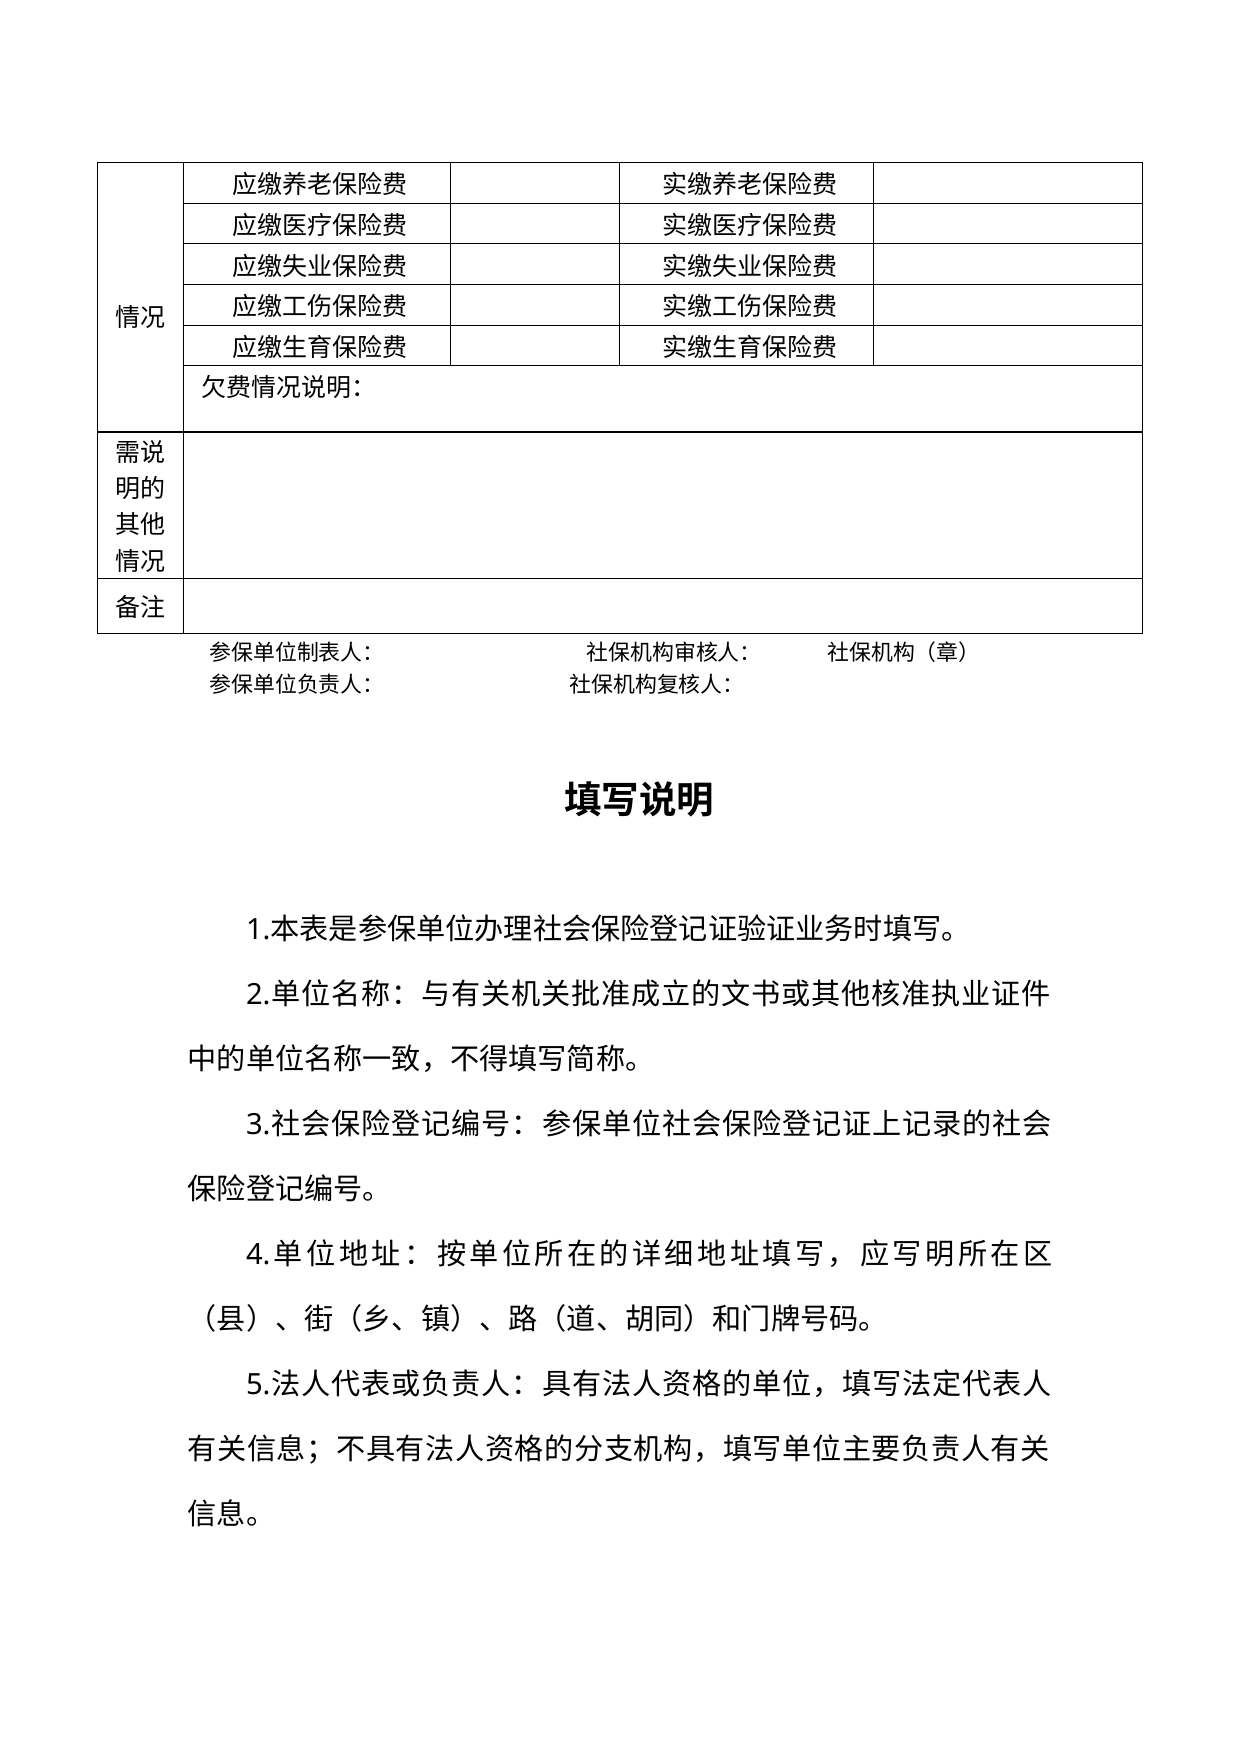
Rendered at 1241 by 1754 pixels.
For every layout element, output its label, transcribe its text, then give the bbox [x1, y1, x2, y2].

table_cell 欠费情况说明： [184, 366, 1142, 431]
table_cell [184, 433, 1142, 577]
table_cell 实缴失业保险费 [620, 244, 873, 284]
table_cell 需说明的其他情况 [98, 433, 183, 577]
table_cell 应缴养老保险费 [184, 163, 450, 203]
table_cell 应缴生育保险费 [184, 326, 450, 365]
table_cell 应缴工伤保险费 [184, 285, 450, 324]
table_cell 实缴养老保险费 [620, 163, 873, 203]
table_cell [184, 579, 1142, 633]
table_cell [451, 285, 619, 324]
table_cell 实缴生育保险费 [620, 326, 873, 365]
table_cell [874, 204, 1142, 243]
table_cell [451, 244, 619, 284]
text 1.本表是参保单位办理社会保险登记证验证业务时填写。 [187, 894, 1053, 959]
table_cell 应缴失业保险费 [184, 244, 450, 284]
table_cell 实缴工伤保险费 [620, 285, 873, 324]
table_cell 应缴医疗保险费 [184, 204, 450, 243]
table_cell [451, 163, 619, 203]
table_cell 实缴医疗保险费 [620, 204, 873, 243]
table_cell [451, 204, 619, 243]
table_cell [874, 163, 1142, 203]
text 3.社会保险登记编号：参保单位社会保险登记证上记录的社会保险登记编号。 [187, 1089, 1053, 1219]
text 参保单位负责人： 社保机构复核人： [187, 667, 1053, 699]
table_cell [874, 285, 1142, 324]
text 5.法人代表或负责人：具有法人资格的单位，填写法定代表人有关信息；不具有法人资格的分支机构，填写单位主要负责人有关信息。 [187, 1349, 1053, 1544]
text 2.单位名称：与有关机关批准成立的文书或其他核准执业证件中的单位名称一致，不得填写简称。 [187, 959, 1053, 1089]
text 填写说明 [187, 764, 1053, 829]
table_cell [874, 244, 1142, 284]
text 4.单位地址：按单位所在的详细地址填写，应写明所在区（县）、街（乡、镇）、路（道、胡同）和门牌号码。 [187, 1219, 1053, 1349]
table_cell [451, 326, 619, 365]
text 参保单位制表人： 社保机构审核人： 社保机构（章） [187, 634, 1053, 667]
table_cell 备注 [98, 579, 183, 633]
table_cell [874, 326, 1142, 365]
